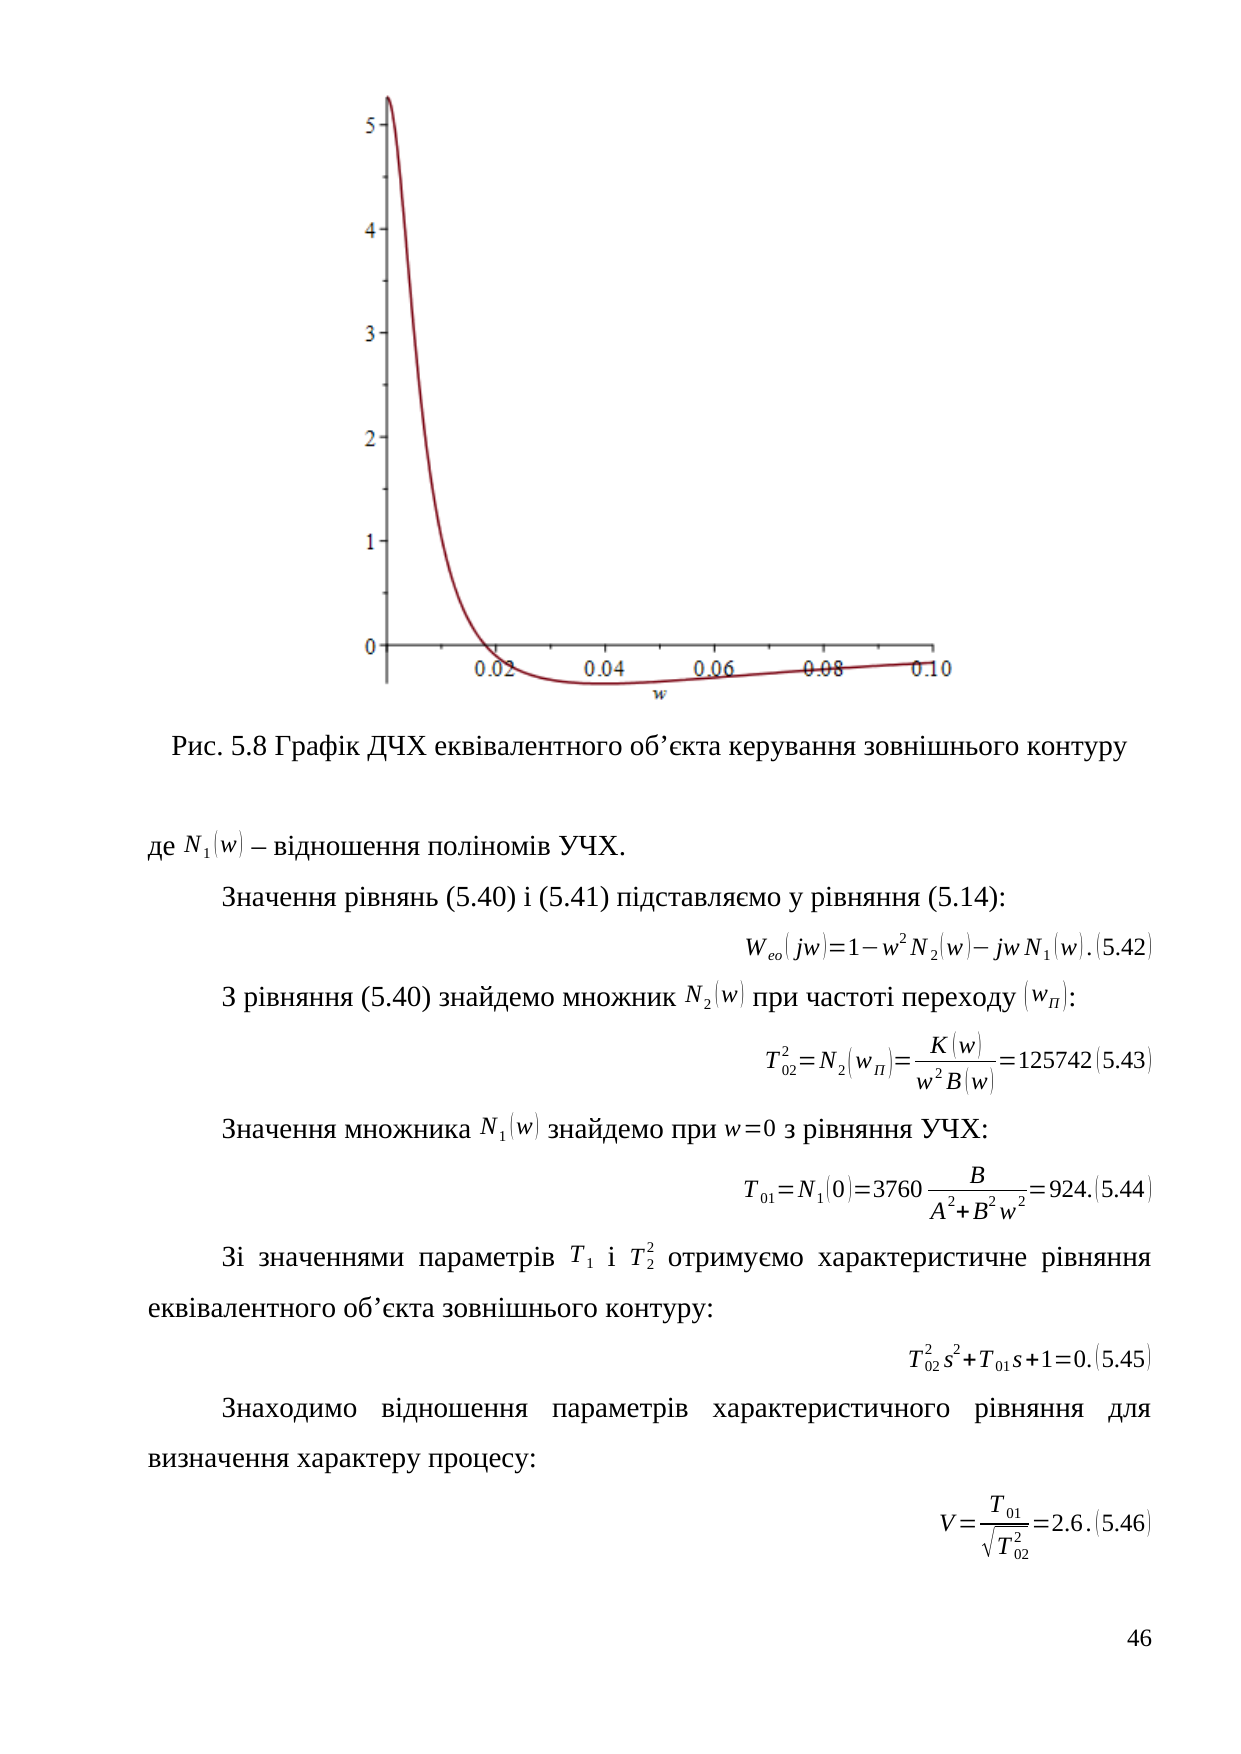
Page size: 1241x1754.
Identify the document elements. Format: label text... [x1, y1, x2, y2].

picture [337, 88, 963, 714]
text Значення множника знайдемо при з рівняння УЧХ: [148, 1111, 1152, 1145]
text Рис. 5.8 Графік ДЧХ еквівалентного об’єкта керування зовнішнього контуру [148, 728, 1152, 761]
text З рівняння (5.40) знайдемо множник при частоті переходу : [148, 978, 1152, 1013]
text де – відношення поліномів УЧХ. [148, 828, 1152, 862]
text Знаходимо відношення параметрів характеристичного рівняння для визначення характеру процесу: [148, 1390, 1152, 1473]
text Зі значеннями параметрів і отримуємо характеристичне рівняння еквівалентного об’єкта зовнішнього контуру: [148, 1238, 1152, 1324]
text Значення рівнянь (5.40) і (5.41) підставляємо у рівняння (5.14): [148, 879, 1152, 912]
